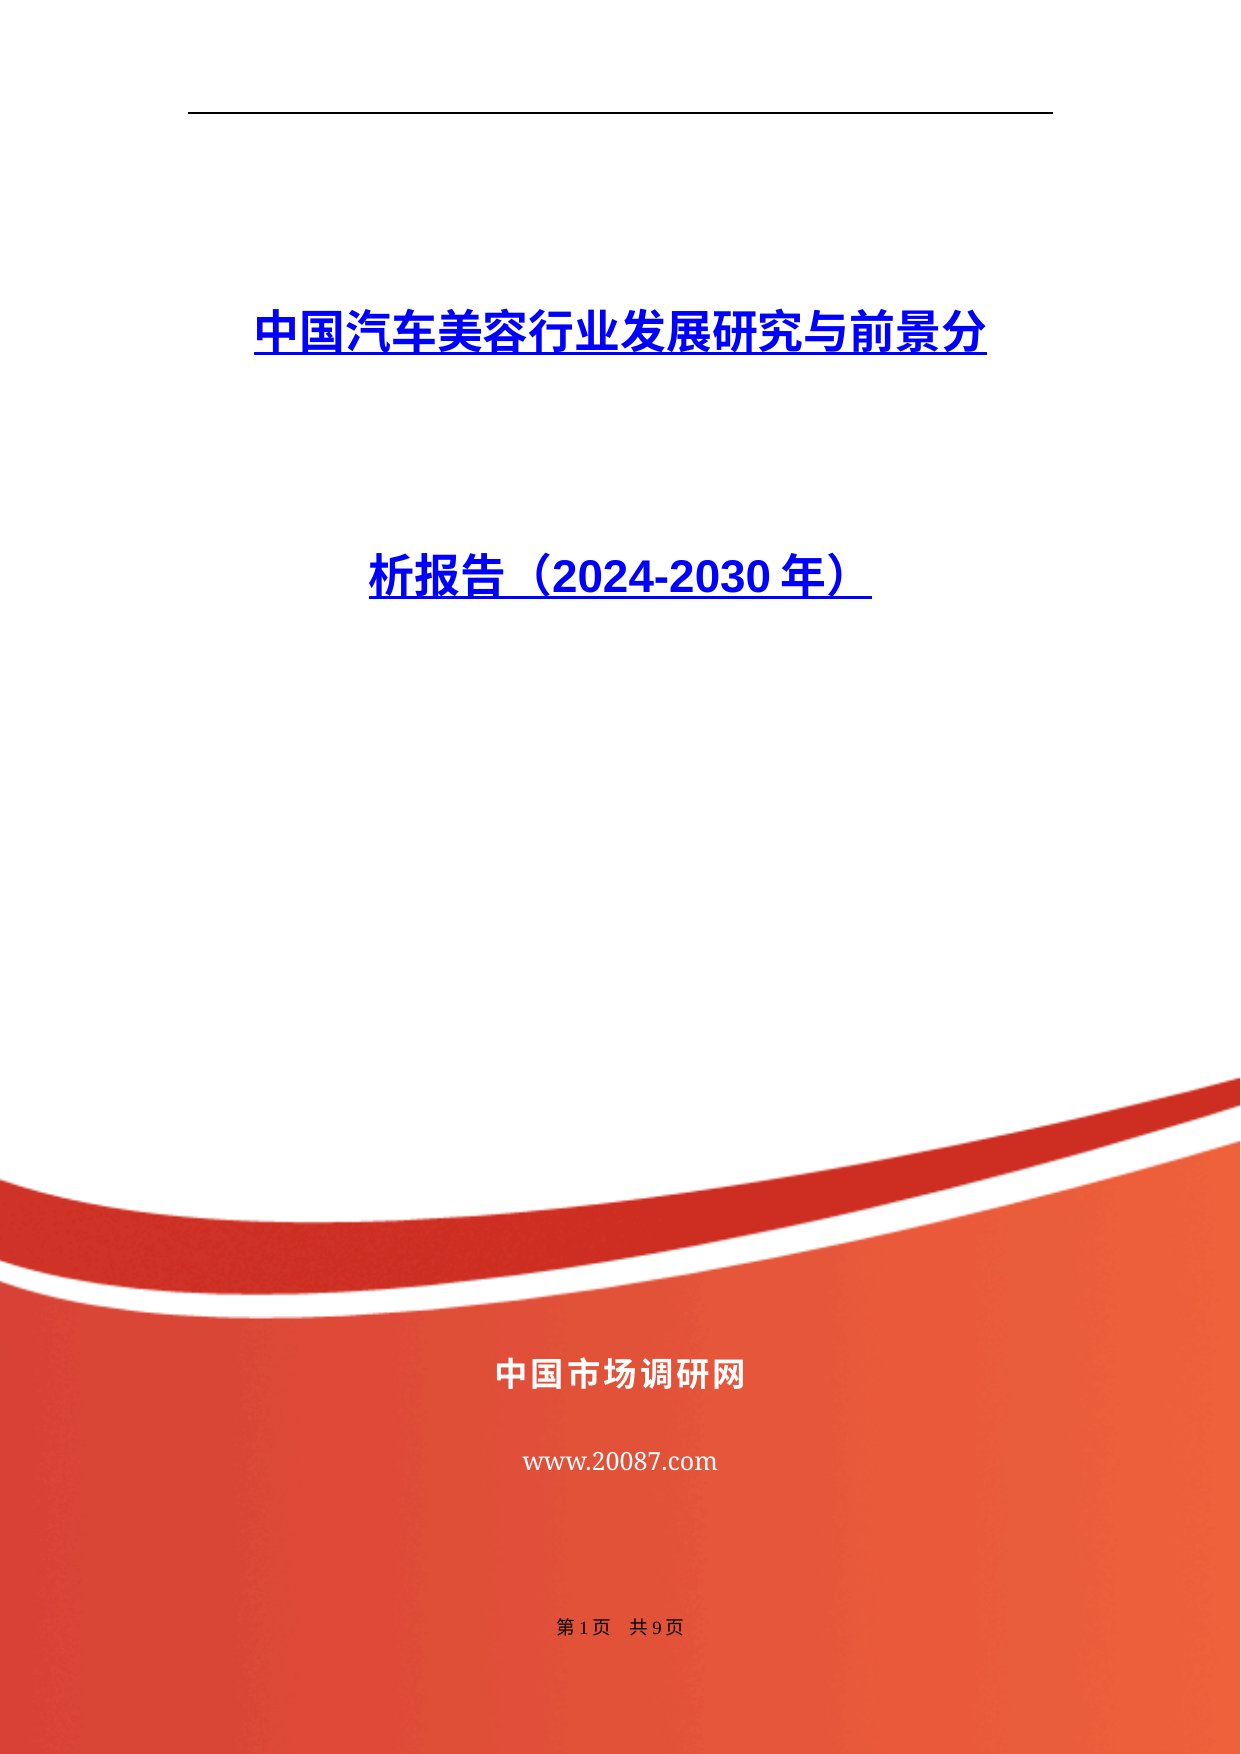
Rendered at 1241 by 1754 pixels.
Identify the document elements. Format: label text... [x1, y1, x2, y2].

table_header 中国汽车美容行业发展研究与前景分析报告（2024-2030年） [188, 207, 1053, 773]
picture [0, 1006, 1241, 1754]
text www.20087.com [187, 1428, 1053, 1493]
subtitle 中国市场调研网 [187, 1339, 1053, 1404]
